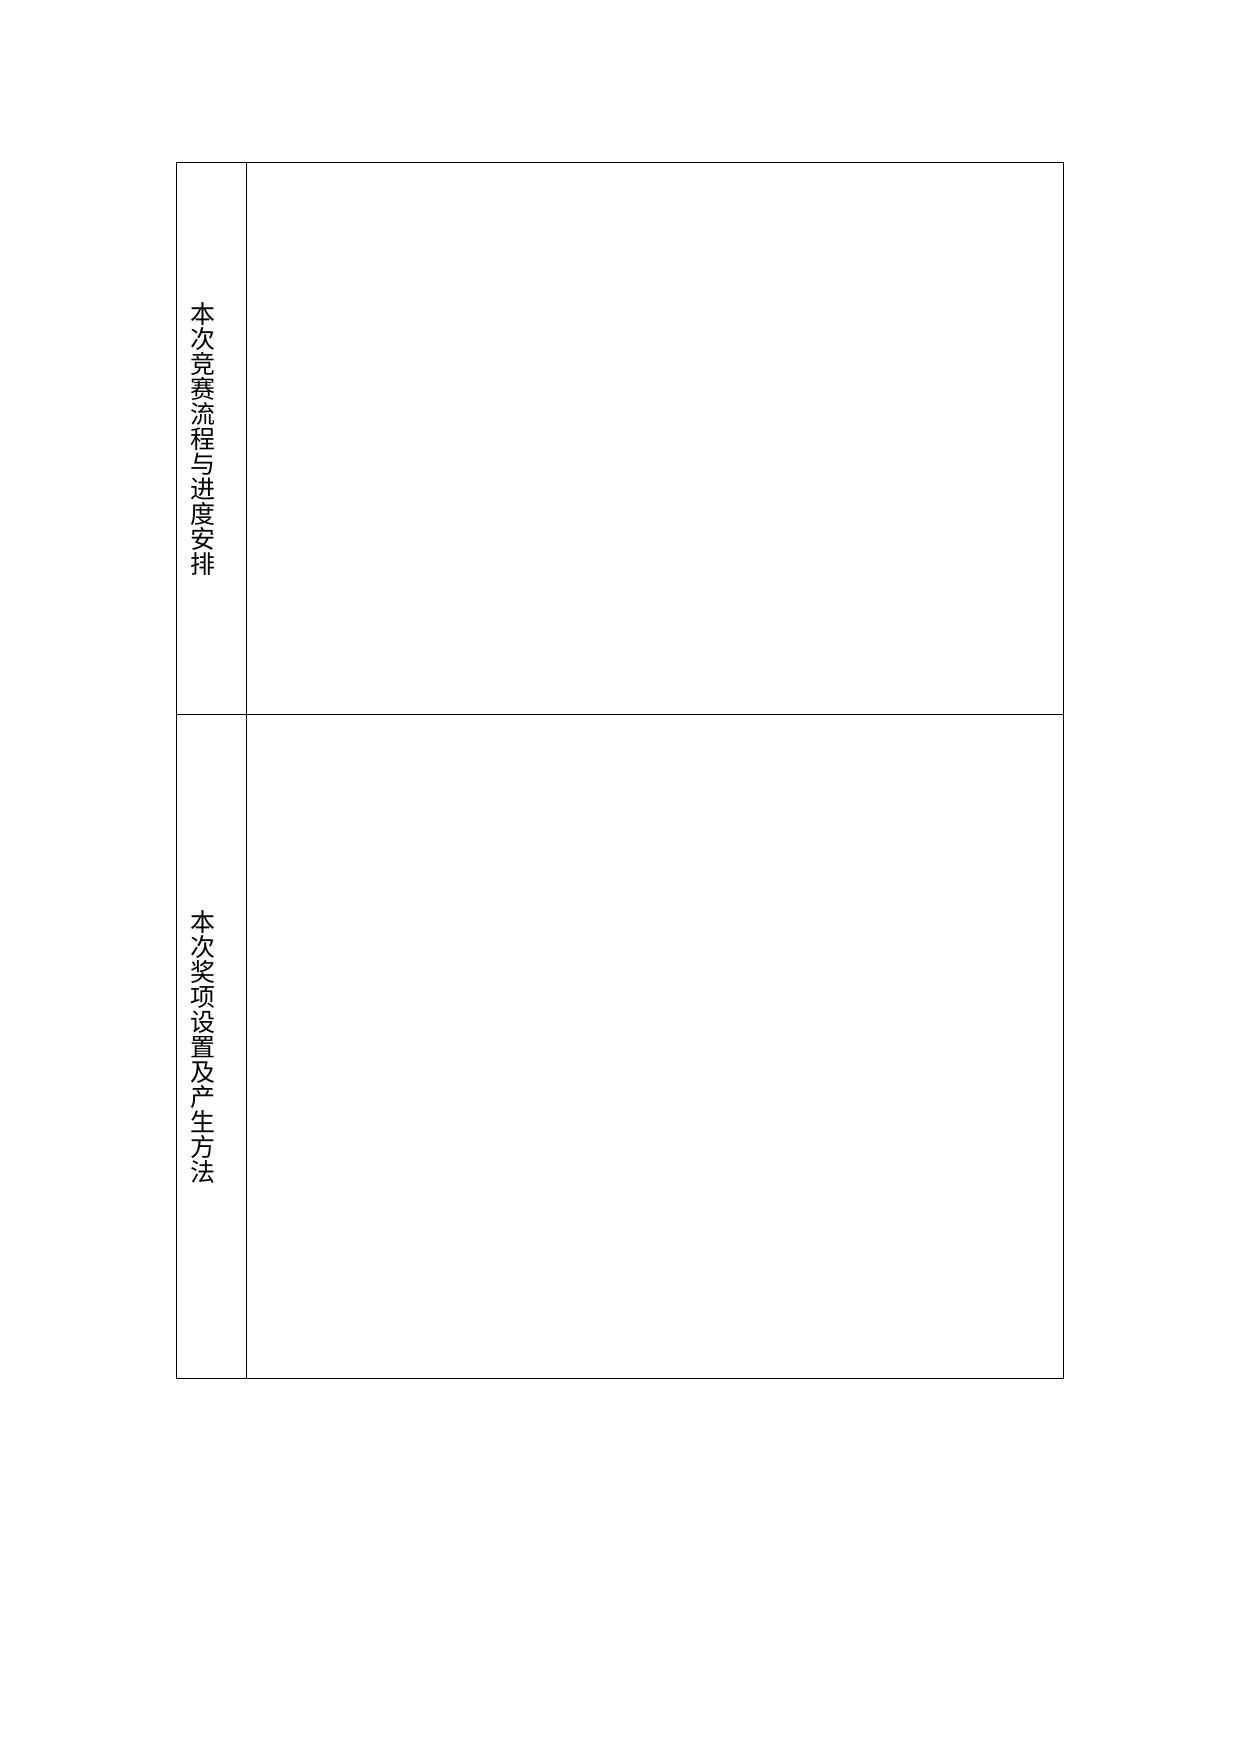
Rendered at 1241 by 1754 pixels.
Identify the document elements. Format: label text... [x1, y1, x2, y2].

table_cell 本次竞赛流程与进度安排 [177, 163, 246, 714]
table_cell [247, 715, 1063, 1377]
table_cell 本次奖项设置及产生方法 [177, 715, 246, 1377]
table_cell [247, 163, 1063, 714]
